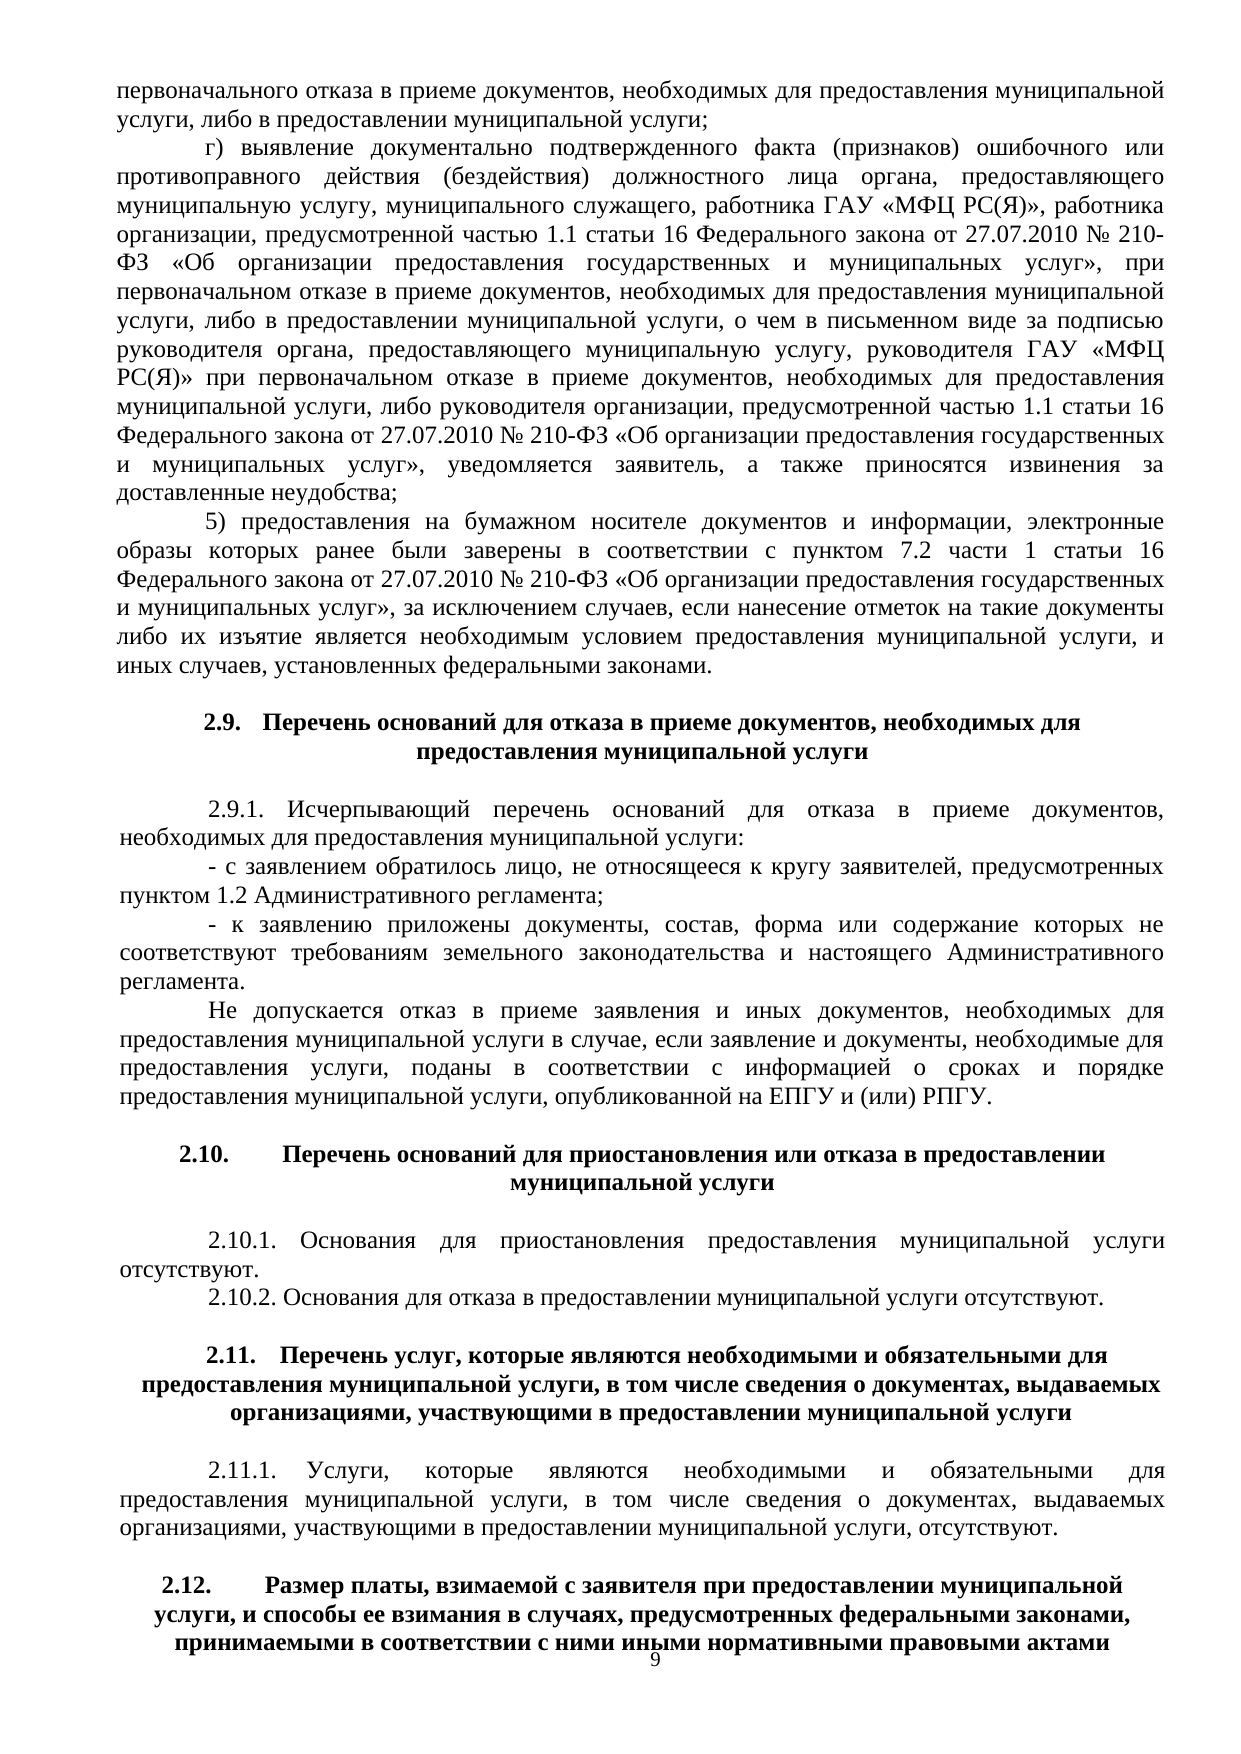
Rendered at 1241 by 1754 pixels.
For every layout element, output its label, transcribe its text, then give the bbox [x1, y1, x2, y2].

text г) выявление документально подтвержденного факта (признаков) ошибочного или противоправного действия (бездействия) должностного лица органа, предоставляющего муниципальную услугу, муниципального служащего, работника ГАУ «МФЦ РС(Я)», работника организации, предусмотренной частью 1.1 статьи 16 Федерального закона от 27.07.2010 № 210-ФЗ «Об организации предоставления государственных и муниципальных услуг», при первоначальном отказе в приеме документов, необходимых для предоставления муниципальной услуги, либо в предоставлении муниципальной услуги, о чем в письменном виде за подписью руководителя органа, предоставляющего муниципальную услугу, руководителя ГАУ «МФЦ РС(Я)» при первоначальном отказе в приеме документов, необходимых для предоставления муниципальной услуги, либо руководителя организации, предусмотренной частью 1.1 статьи 16 Федерального закона от 27.07.2010 № 210-ФЗ «Об организации предоставления государственных и муниципальных услуг», уведомляется заявитель, а также приносятся извинения за доставленные неудобства; [116, 132, 1165, 506]
list Перечень услуг, которые являются необходимыми и обязательными для предоставления муниципальной услуги, в том числе сведения о документах, выдаваемых организациями, участвующими в предоставлении муниципальной услуги [137, 1340, 1165, 1426]
text 2.10.2. Основания для отказа в предоставлении муниципальной услуги отсутствуют. [119, 1282, 1165, 1311]
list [119, 1570, 1165, 1656]
text - с заявлением обратилось лицо, не относящееся к кругу заявителей, предусмотренных пунктом 1.2 Административного регламента; [119, 851, 1165, 909]
text 2.11.1. Услуги, которые являются необходимыми и обязательными для предоставления муниципальной услуги, в том числе сведения о документах, выдаваемых организациями, участвующими в предоставлении муниципальной услуги, отсутствуют. [119, 1455, 1165, 1541]
list Перечень оснований для приостановления или отказа в предоставлении муниципальной услуги [119, 1139, 1165, 1196]
text 5) предоставления на бумажном носителе документов и информации, электронные образы которых ранее были заверены в соответствии с пунктом 7.2 части 1 статьи 16 Федерального закона от 27.07.2010 № 210-ФЗ «Об организации предоставления государственных и муниципальных услуг», за исключением случаев, если нанесение отметок на такие документы либо их изъятие является необходимым условием предоставления муниципальной услуги, и иных случаев, установленных федеральными законами. [116, 506, 1165, 679]
list Перечень оснований для отказа в приеме документов, необходимых для предоставления муниципальной услуги [119, 707, 1165, 765]
text Не допускается отказ в приеме заявления и иных документов, необходимых для предоставления муниципальной услуги в случае, если заявление и документы, необходимые для предоставления услуги, поданы в соответствии с информацией о сроках и порядке предоставления муниципальной услуги, опубликованной на ЕПГУ и (или) РПГУ. [119, 995, 1165, 1110]
text 2.10.1. Основания для приостановления предоставления муниципальной услуги отсутствуют. [119, 1225, 1165, 1282]
text - к заявлению приложены документы, состав, форма или содержание которых не соответствуют требованиям земельного законодательства и настоящего Административного регламента. [119, 909, 1165, 995]
text 2.9.1. Исчерпывающий перечень оснований для отказа в приеме документов, необходимых для предоставления муниципальной услуги: [119, 794, 1165, 851]
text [116, 75, 1165, 132]
